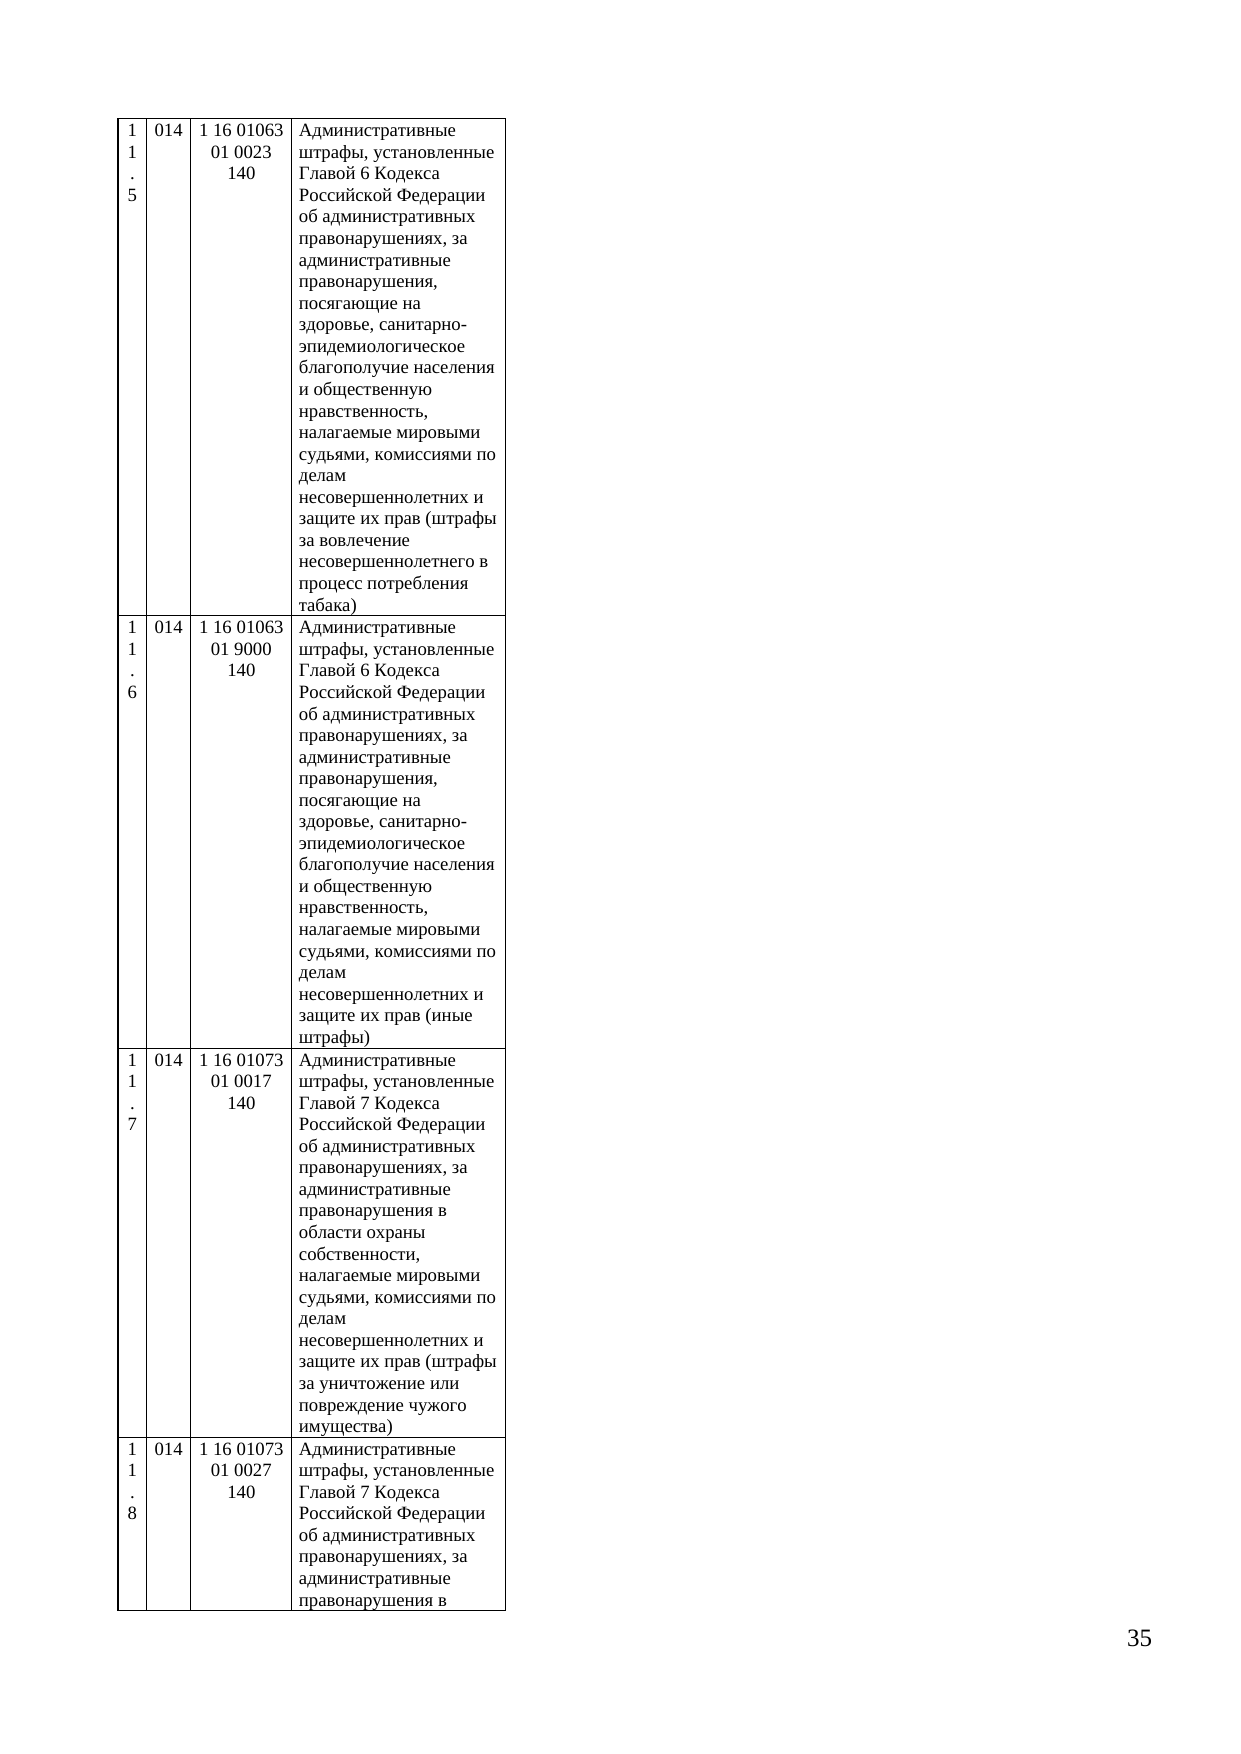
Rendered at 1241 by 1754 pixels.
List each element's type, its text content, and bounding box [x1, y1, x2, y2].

table_cell 1 16 01063 01 9000 140 [191, 616, 291, 1047]
table_cell 014 [147, 119, 190, 615]
table_cell 014 [147, 1049, 190, 1437]
table_cell Административные штрафы, установленные Главой 6 Кодекса Российской Федерации об административных правонарушениях, за административные правонарушения, посягающие на здоровье, санитарно-эпидемиологическое благополучие населения и общественную нравственность, налагаемые мировыми судьями, комиссиями по делам несовершеннолетних и защите их прав (иные штрафы) [292, 616, 505, 1047]
table_cell 11.8 [119, 1438, 146, 1610]
table_cell 11.5 [119, 119, 146, 615]
table_cell 1 16 01063 01 0023 140 [191, 119, 291, 615]
table_cell Административные штрафы, установленные Главой 6 Кодекса Российской Федерации об административных правонарушениях, за административные правонарушения, посягающие на здоровье, санитарно-эпидемиологическое благополучие населения и общественную нравственность, налагаемые мировыми судьями, комиссиями по делам несовершеннолетних и защите их прав (штрафы за вовлечение несовершеннолетнего в процесс потребления табака) [292, 119, 505, 615]
table_cell 11.6 [119, 616, 146, 1047]
table_cell 11.7 [119, 1049, 146, 1437]
table_cell 1 16 01073 01 0017 140 [191, 1049, 291, 1437]
table_cell 014 [147, 1438, 190, 1610]
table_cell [292, 1438, 505, 1610]
table_cell Административные штрафы, установленные Главой 7 Кодекса Российской Федерации об административных правонарушениях, за административные правонарушения в области охраны собственности, налагаемые мировыми судьями, комиссиями по делам несовершеннолетних и защите их прав (штрафы за уничтожение или повреждение чужого имущества) [292, 1049, 505, 1437]
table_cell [191, 1438, 291, 1610]
table_cell 014 [147, 616, 190, 1047]
